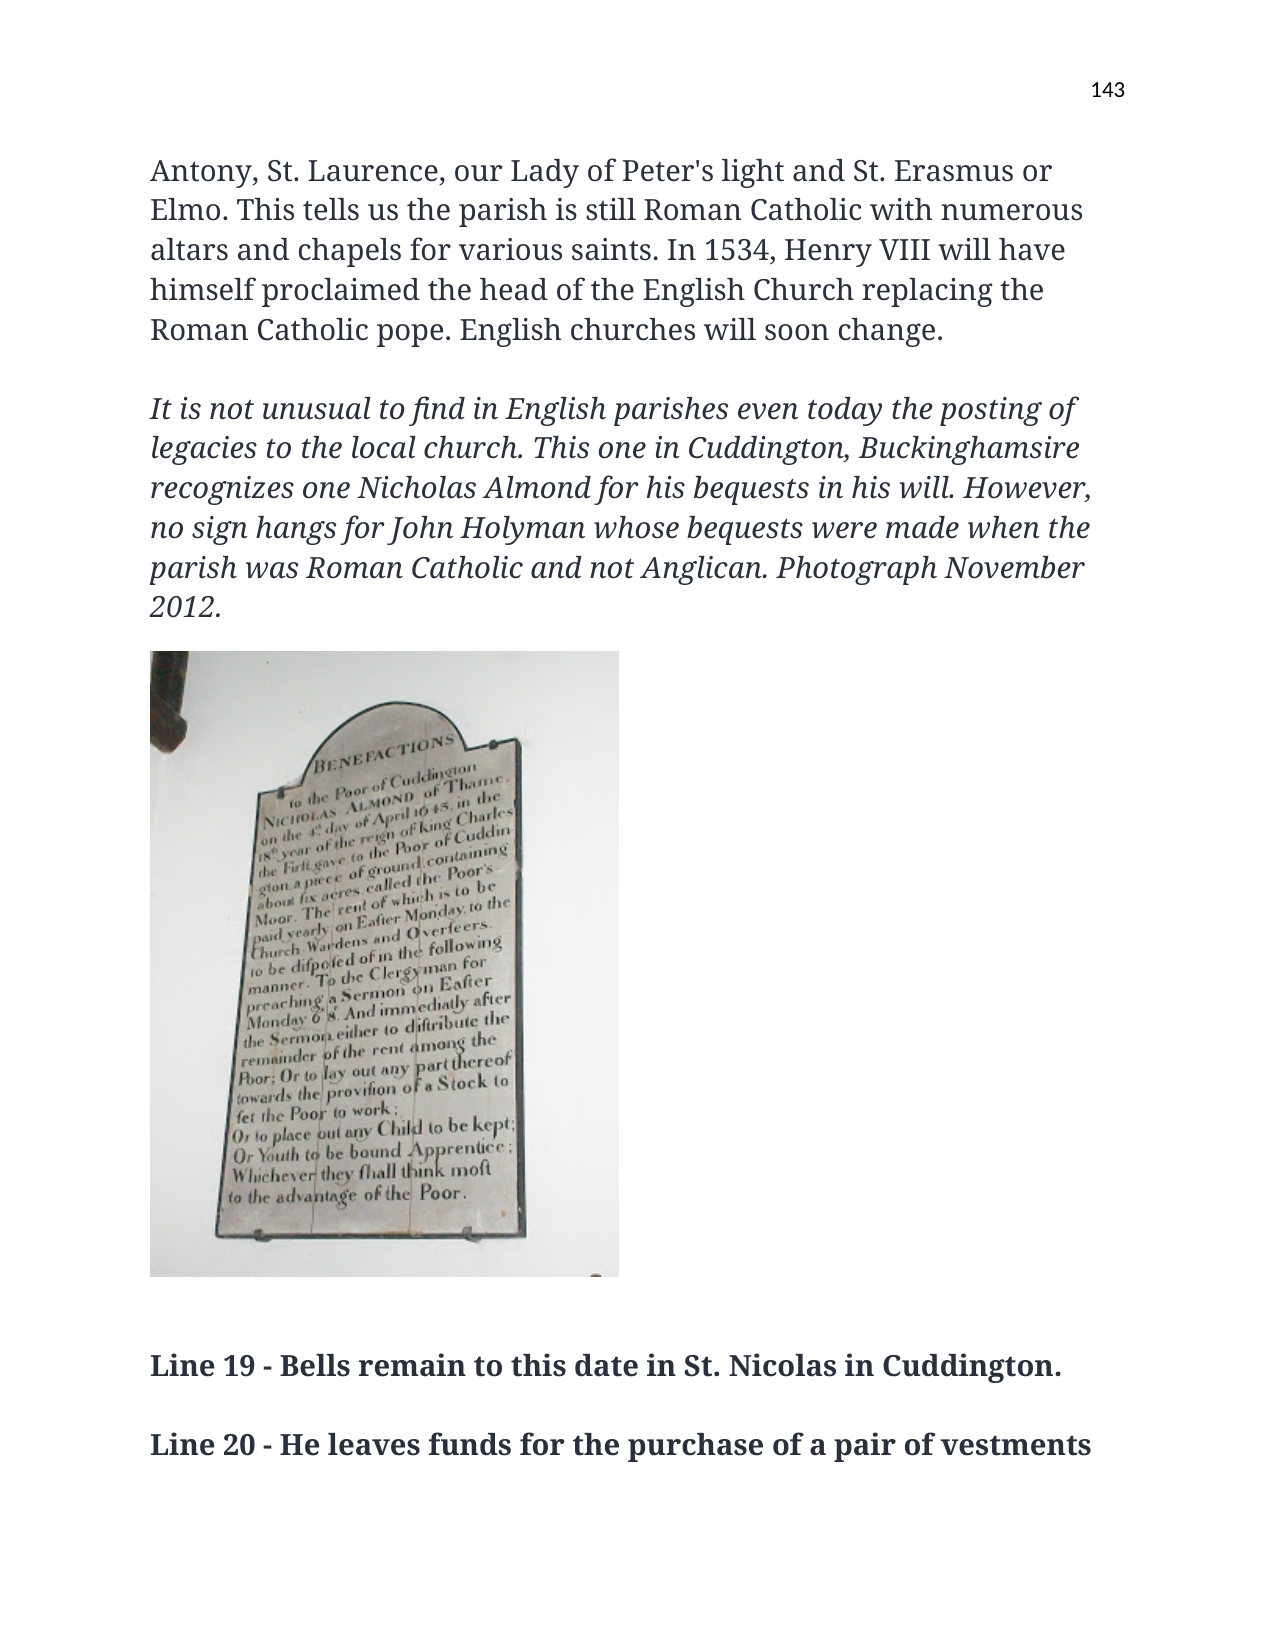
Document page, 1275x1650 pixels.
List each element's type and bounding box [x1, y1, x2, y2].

picture [150, 651, 619, 1277]
text [150, 150, 1125, 626]
subtitle [150, 1305, 1125, 1464]
